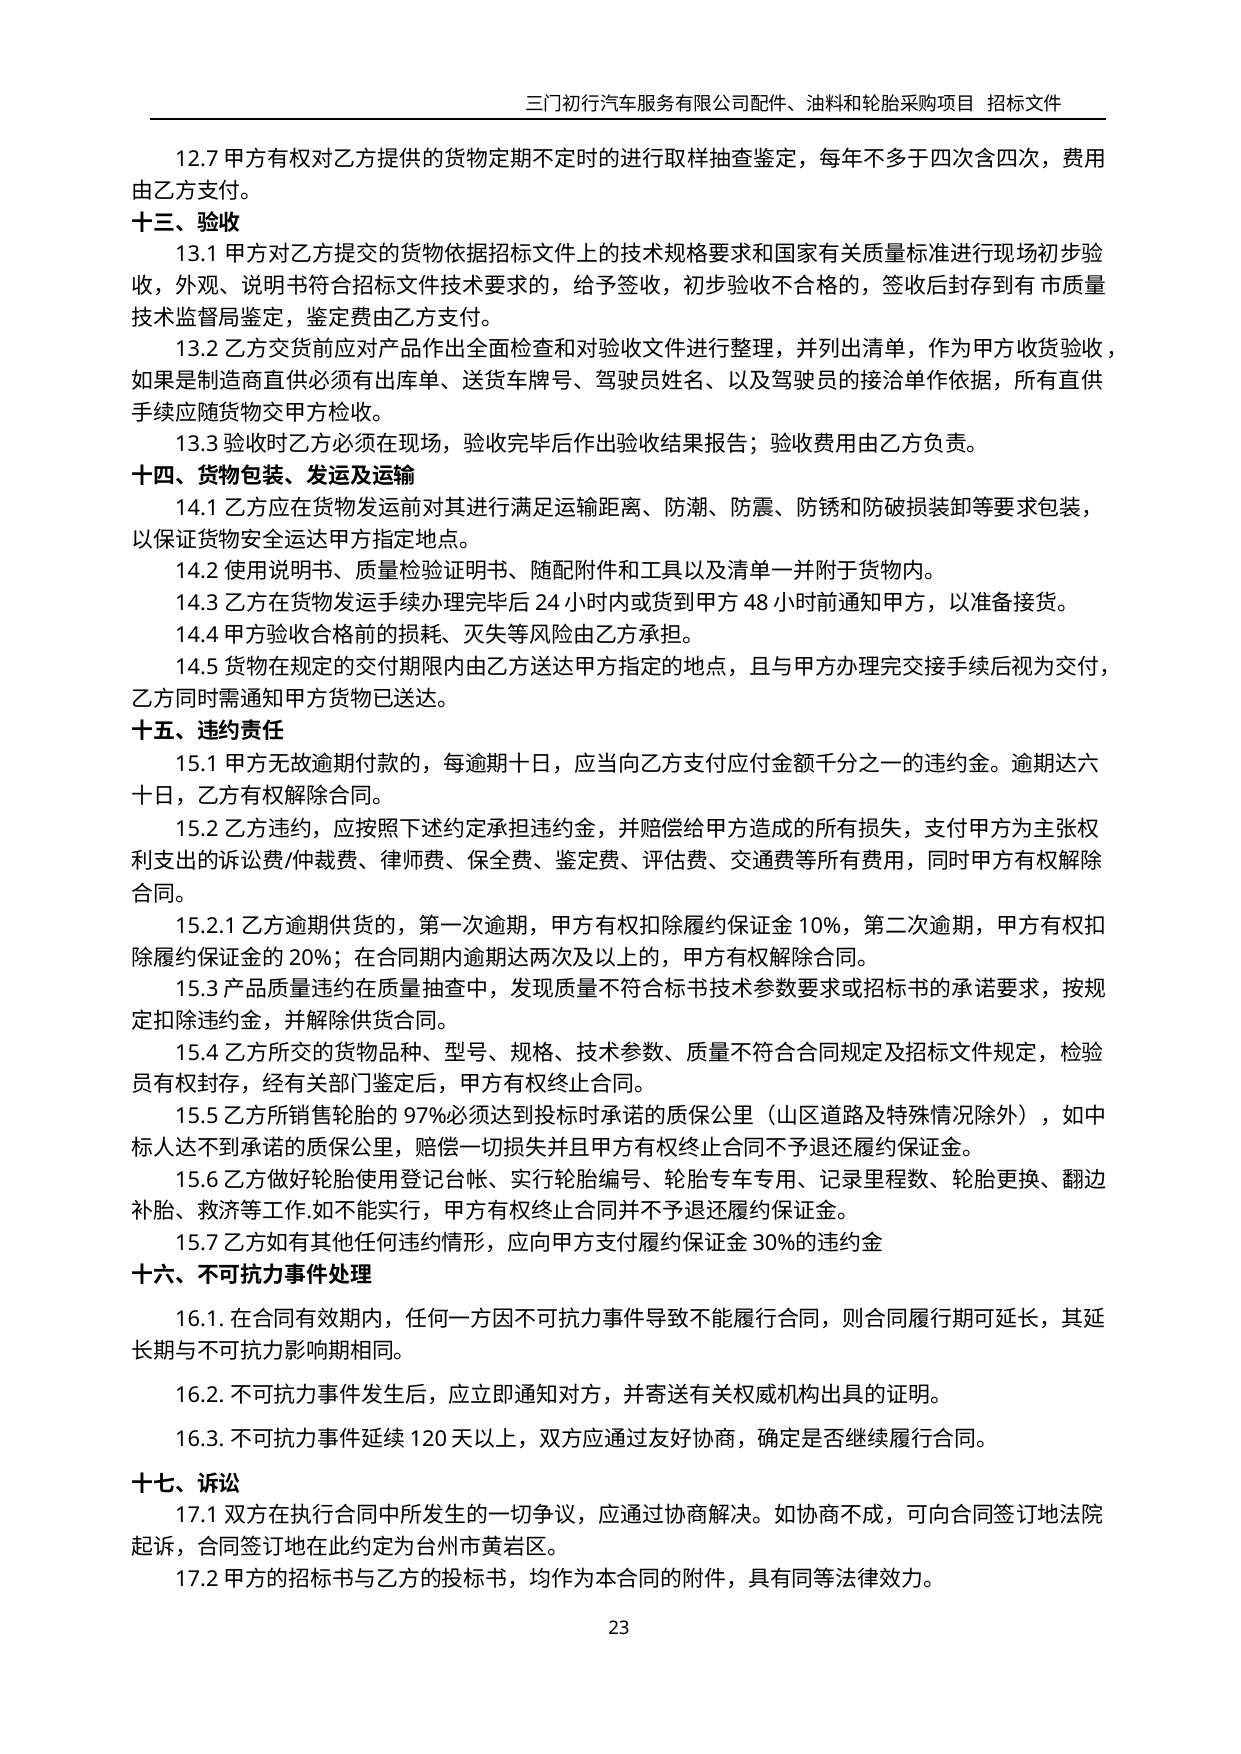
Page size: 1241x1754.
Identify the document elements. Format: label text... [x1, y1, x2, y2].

text 13.1 甲方对乙方提交的货物依据招标文件上的技术规格要求和国家有关质量标准进行现场初步验收，外观、说明书符合招标文件技术要求的，给予签收，初步验收不合格的，签收后封存到有市质量技术监督局鉴定，鉴定费由乙方支付。 [131, 236, 1106, 331]
list 15.7乙方如有其他任何违约情形，应向甲方支付履约保证金30%的违约金 [131, 1225, 1106, 1257]
text 15.3产品质量违约在质量抽查中，发现质量不符合标书技术参数要求或招标书的承诺要求，按规定扣除违约金，并解除供货合同。 [131, 971, 1106, 1035]
list 15.6乙方做好轮胎使用登记台帐、实行轮胎编号、轮胎专车专用、记录里程数、轮胎更换、翻边、补胎、救济等工作.如不能实行，甲方有权终止合同并不予退还履约保证金。 [131, 1162, 1106, 1225]
text 12.7甲方有权对乙方提供的货物定期不定时的进行取样抽查鉴定，每年不多于四次含四次，费用由乙方支付。 [131, 141, 1106, 204]
text 14.5 货物在规定的交付期限内由乙方送达甲方指定的地点，且与甲方办理完交接手续后视为交付，乙方同时需通知甲方货物已送达。 [131, 648, 1106, 713]
text 14.4甲方验收合格前的损耗、灭失等风险由乙方承担。 [131, 617, 1106, 648]
text 15.2 乙方违约，应按照下述约定承担违约金，并赔偿给甲方造成的所有损失，支付甲方为主张权利支出的诉讼费/仲裁费、律师费、保全费、鉴定费、评估费、交通费等所有费用，同时甲方有权解除合同。 [131, 810, 1106, 908]
text 15.2.1乙方逾期供货的，第一次逾期，甲方有权扣除履约保证金10%，第二次逾期，甲方有权扣除履约保证金的20%；在合同期内逾期达两次及以上的，甲方有权解除合同。 [131, 908, 1106, 971]
text 16.3. 不可抗力事件延续120天以上，双方应通过友好协商，确定是否继续履行合同。 [131, 1421, 1106, 1453]
text 十六、不可抗力事件处理 [131, 1257, 1106, 1288]
text 13.2 乙方交货前应对产品作出全面检查和对验收文件进行整理，并列出清单，作为甲方收货验收，如果是制造商直供必须有出库单、送货车牌号、驾驶员姓名、以及驾驶员的接洽单作依据，所有直供手续应随货物交甲方检收。 [131, 331, 1106, 426]
text 15.4 乙方所交的货物品种、型号、规格、技术参数、质量不符合合同规定及招标文件规定，检验员有权封存，经有关部门鉴定后，甲方有权终止合同。 [131, 1035, 1106, 1098]
text 14.3 乙方在货物发运手续办理完毕后24小时内或货到甲方48小时前通知甲方，以准备接货。 [131, 585, 1106, 617]
text 14.2 使用说明书、质量检验证明书、随配附件和工具以及清单一并附于货物内。 [131, 553, 1106, 585]
text 16.2. 不可抗力事件发生后，应立即通知对方，并寄送有关权威机构出具的证明。 [131, 1377, 1106, 1409]
text 十四、货物包装、发运及运输 [131, 458, 1106, 490]
text 14.1 乙方应在货物发运前对其进行满足运输距离、防潮、防震、防锈和防破损装卸等要求包装，以保证货物安全运达甲方指定地点。 [131, 490, 1106, 553]
text 17.2甲方的招标书与乙方的投标书，均作为本合同的附件，具有同等法律效力。 [131, 1561, 1106, 1592]
text 13.3验收时乙方必须在现场，验收完毕后作出验收结果报告；验收费用由乙方负责。 [131, 426, 1106, 458]
text 十五、违约责任 [131, 713, 1106, 745]
text 16.1. 在合同有效期内，任何一方因不可抗力事件导致不能履行合同，则合同履行期可延长，其延长期与不可抗力影响期相同。 [131, 1301, 1106, 1364]
text 十三、验收 [131, 204, 1106, 236]
text 15.1 甲方无故逾期付款的，每逾期十日，应当向乙方支付应付金额千分之一的违约金。逾期达六十日，乙方有权解除合同。 [131, 745, 1106, 810]
list 15.5乙方所销售轮胎的97%必须达到投标时承诺的质保公里（山区道路及特殊情况除外），如中标人达不到承诺的质保公里，赔偿一切损失并且甲方有权终止合同不予退还履约保证金。 [131, 1098, 1106, 1162]
text 17.1 双方在执行合同中所发生的一切争议，应通过协商解决。如协商不成，可向合同签订地法院起诉，合同签订地在此约定为台州市黄岩区。 [131, 1497, 1106, 1561]
text 十七、诉讼 [131, 1466, 1106, 1497]
